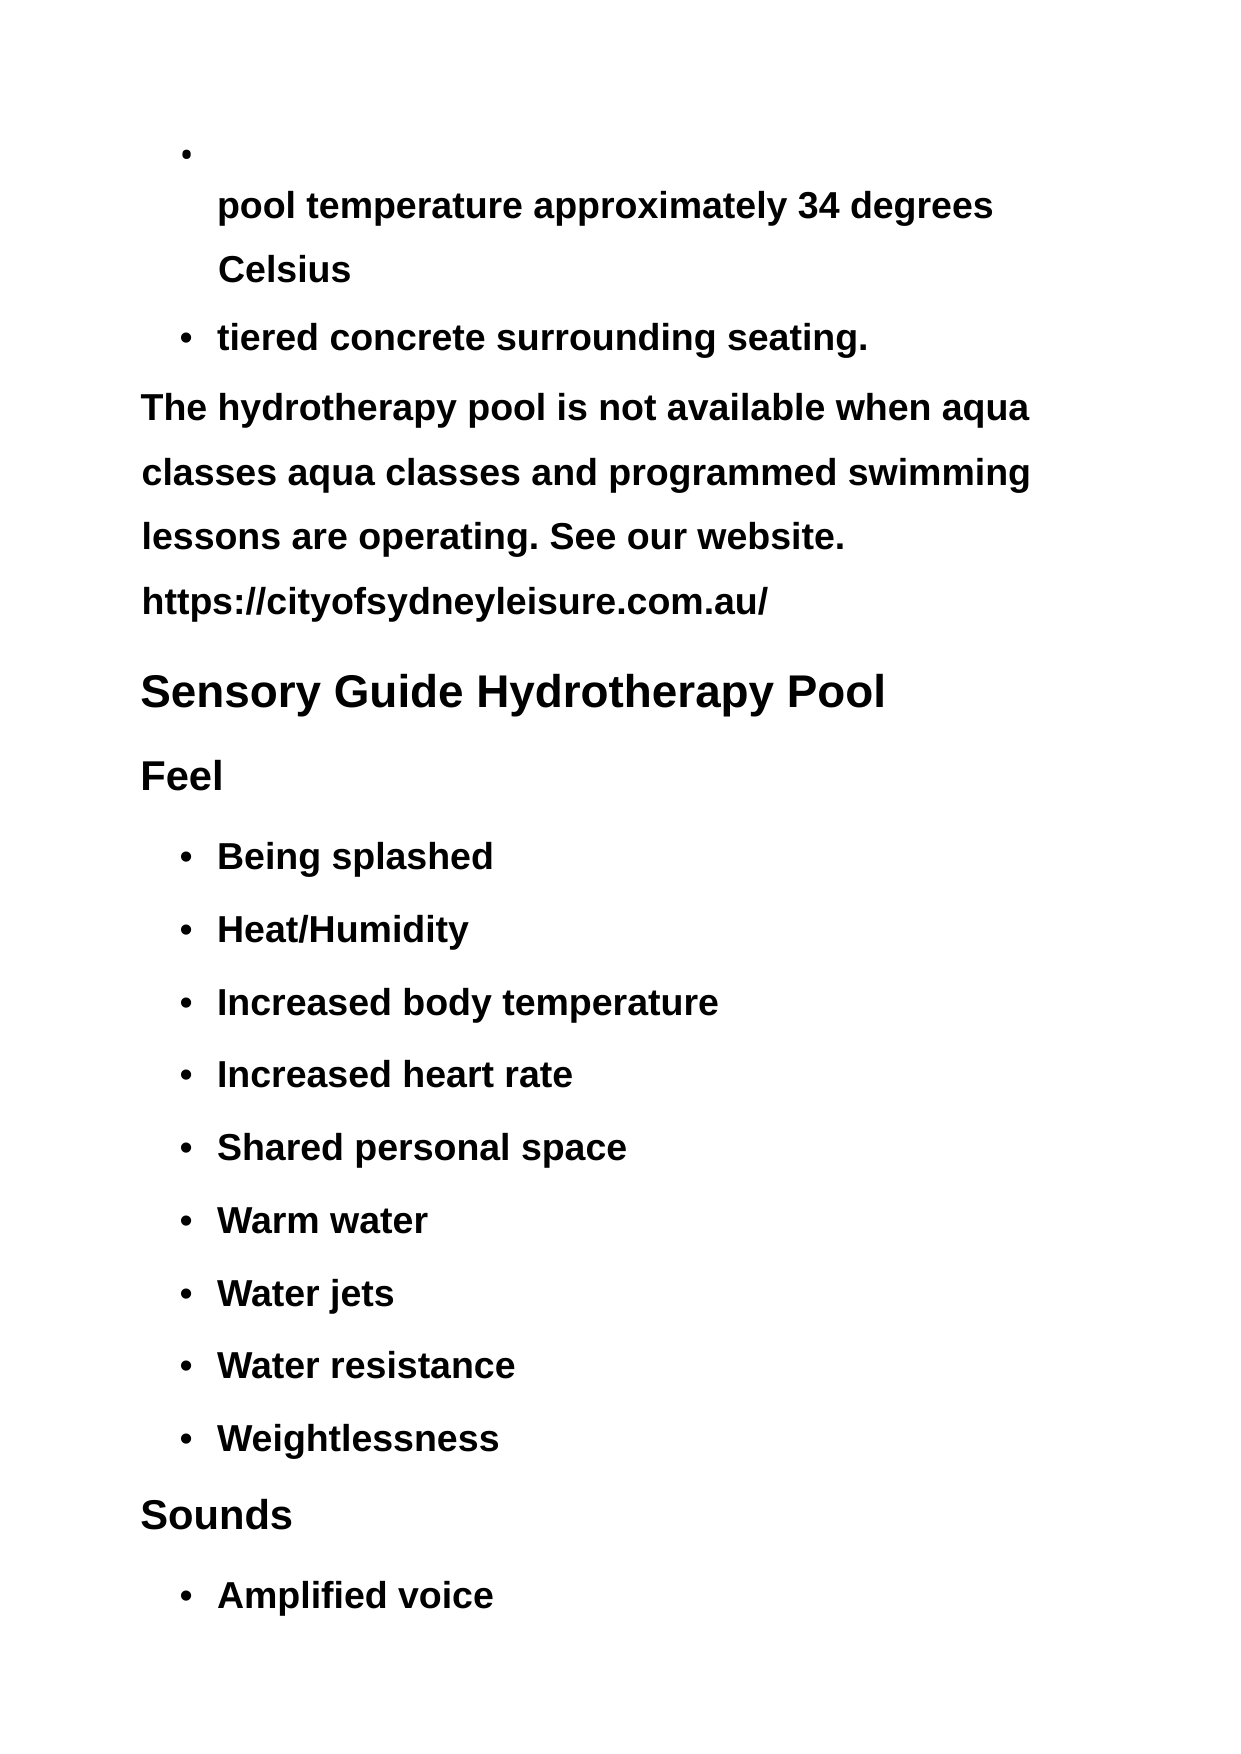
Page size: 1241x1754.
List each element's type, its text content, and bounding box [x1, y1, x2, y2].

list Water resistance [179, 1344, 1098, 1387]
subtitle Sounds [140, 1490, 1098, 1538]
list Water jets [179, 1271, 1098, 1314]
subtitle Sensory Guide Hydrotherapy Pool [140, 664, 1098, 717]
list Shared personal space [179, 1126, 1098, 1169]
text pool temperature approximately 34 degrees Celsius [217, 183, 1098, 291]
list Being splashed [179, 834, 1098, 878]
list Amplified voice [179, 1573, 1098, 1616]
list Weightlessness [179, 1416, 1098, 1459]
list Heat/Humidity [179, 907, 1098, 950]
list tiered concrete surrounding seating. [179, 315, 1098, 358]
text The hydrotherapy pool is not available when aqua classes aqua classes and programmed swimming lessons are operating. See our website. https://cityofsydneyleisure.com.au/ [140, 385, 1098, 622]
list Increased heart rate [179, 1053, 1098, 1096]
list Increased body temperature [179, 980, 1098, 1023]
subtitle Feel [140, 752, 1098, 800]
list Warm water [179, 1198, 1098, 1241]
